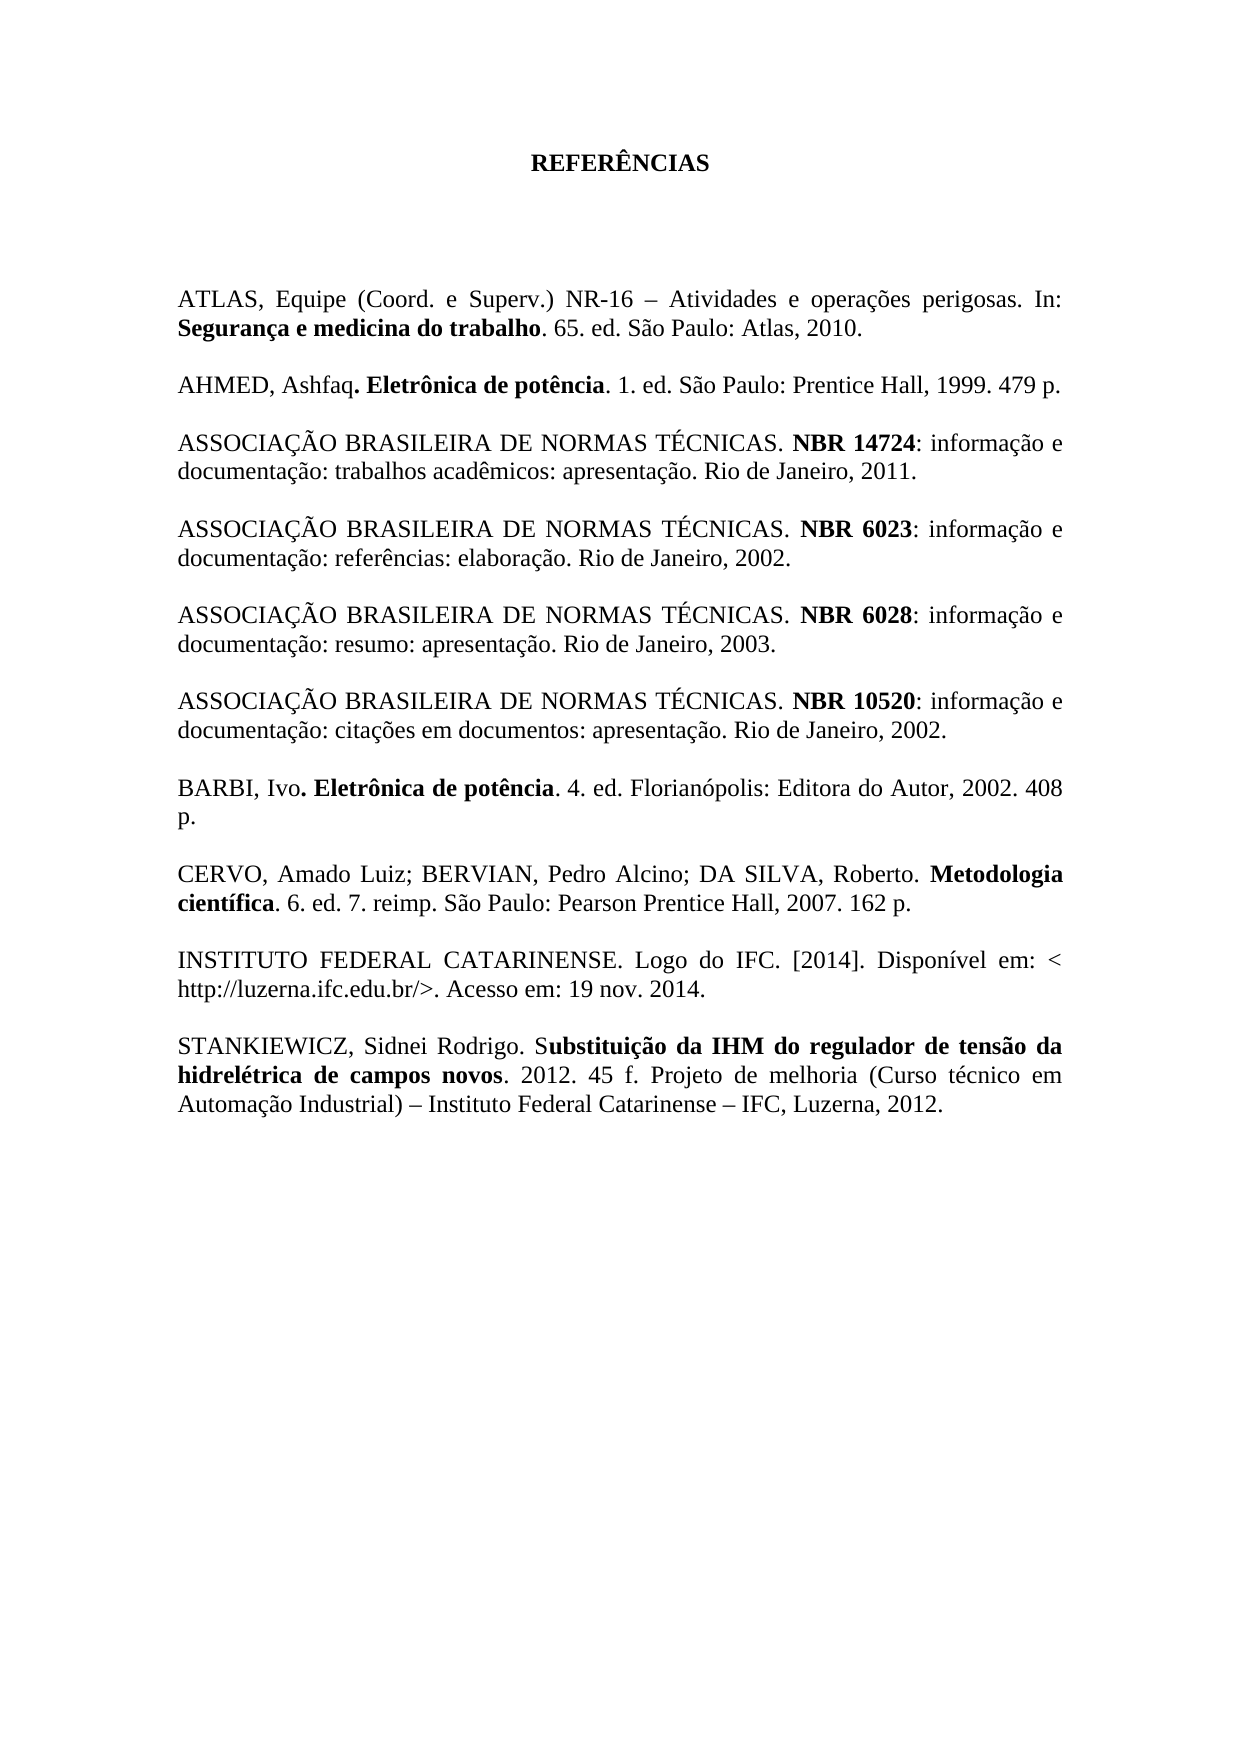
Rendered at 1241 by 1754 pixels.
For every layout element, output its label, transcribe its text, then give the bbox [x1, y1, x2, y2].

text ASSOCIAÇÃO BRASILEIRA DE NORMAS TÉCNICAS. NBR 6028: informação e documentação: resumo: apresentação. Rio de Janeiro, 2003. [177, 600, 1063, 658]
text REFERÊNCIAS [177, 148, 1063, 176]
text BARBI, Ivo. Eletrônica de potência. 4. ed. Florianópolis: Editora do Autor, 2002. 408 p. [177, 773, 1063, 830]
text ATLAS, Equipe (Coord. e Superv.) NR-16 – Atividades e operações perigosas. In: Segurança e medicina do trabalho. 65. ed. São Paulo: Atlas, 2010. [177, 284, 1063, 341]
text AHMED, Ashfaq. Eletrônica de potência. 1. ed. São Paulo: Prentice Hall, 1999. 479 p. [177, 370, 1063, 399]
text CERVO, Amado Luiz; BERVIAN, Pedro Alcino; DA SILVA, Roberto. Metodologia científica. 6. ed. 7. reimp. São Paulo: Pearson Prentice Hall, 2007. 162 p. [177, 859, 1063, 916]
text INSTITUTO FEDERAL CATARINENSE. Logo do IFC. [2014]. Disponível em: < http://luzerna.ifc.edu.br/>. Acesso em: 19 nov. 2014. [177, 945, 1063, 1003]
text ASSOCIAÇÃO BRASILEIRA DE NORMAS TÉCNICAS. NBR 6023: informação e documentação: referências: elaboração. Rio de Janeiro, 2002. [177, 514, 1063, 571]
text STANKIEWICZ, Sidnei Rodrigo. Substituição da IHM do regulador de tensão da hidrelétrica de campos novos. 2012. 45 f. Projeto de melhoria (Curso técnico em Automação Industrial) – Instituto Federal Catarinense – IFC, Luzerna, 2012. [177, 1031, 1063, 1118]
text ASSOCIAÇÃO BRASILEIRA DE NORMAS TÉCNICAS. NBR 14724: informação e documentação: trabalhos acadêmicos: apresentação. Rio de Janeiro, 2011. [177, 428, 1063, 485]
text ASSOCIAÇÃO BRASILEIRA DE NORMAS TÉCNICAS. NBR 10520: informação e documentação: citações em documentos: apresentação. Rio de Janeiro, 2002. [177, 686, 1063, 744]
